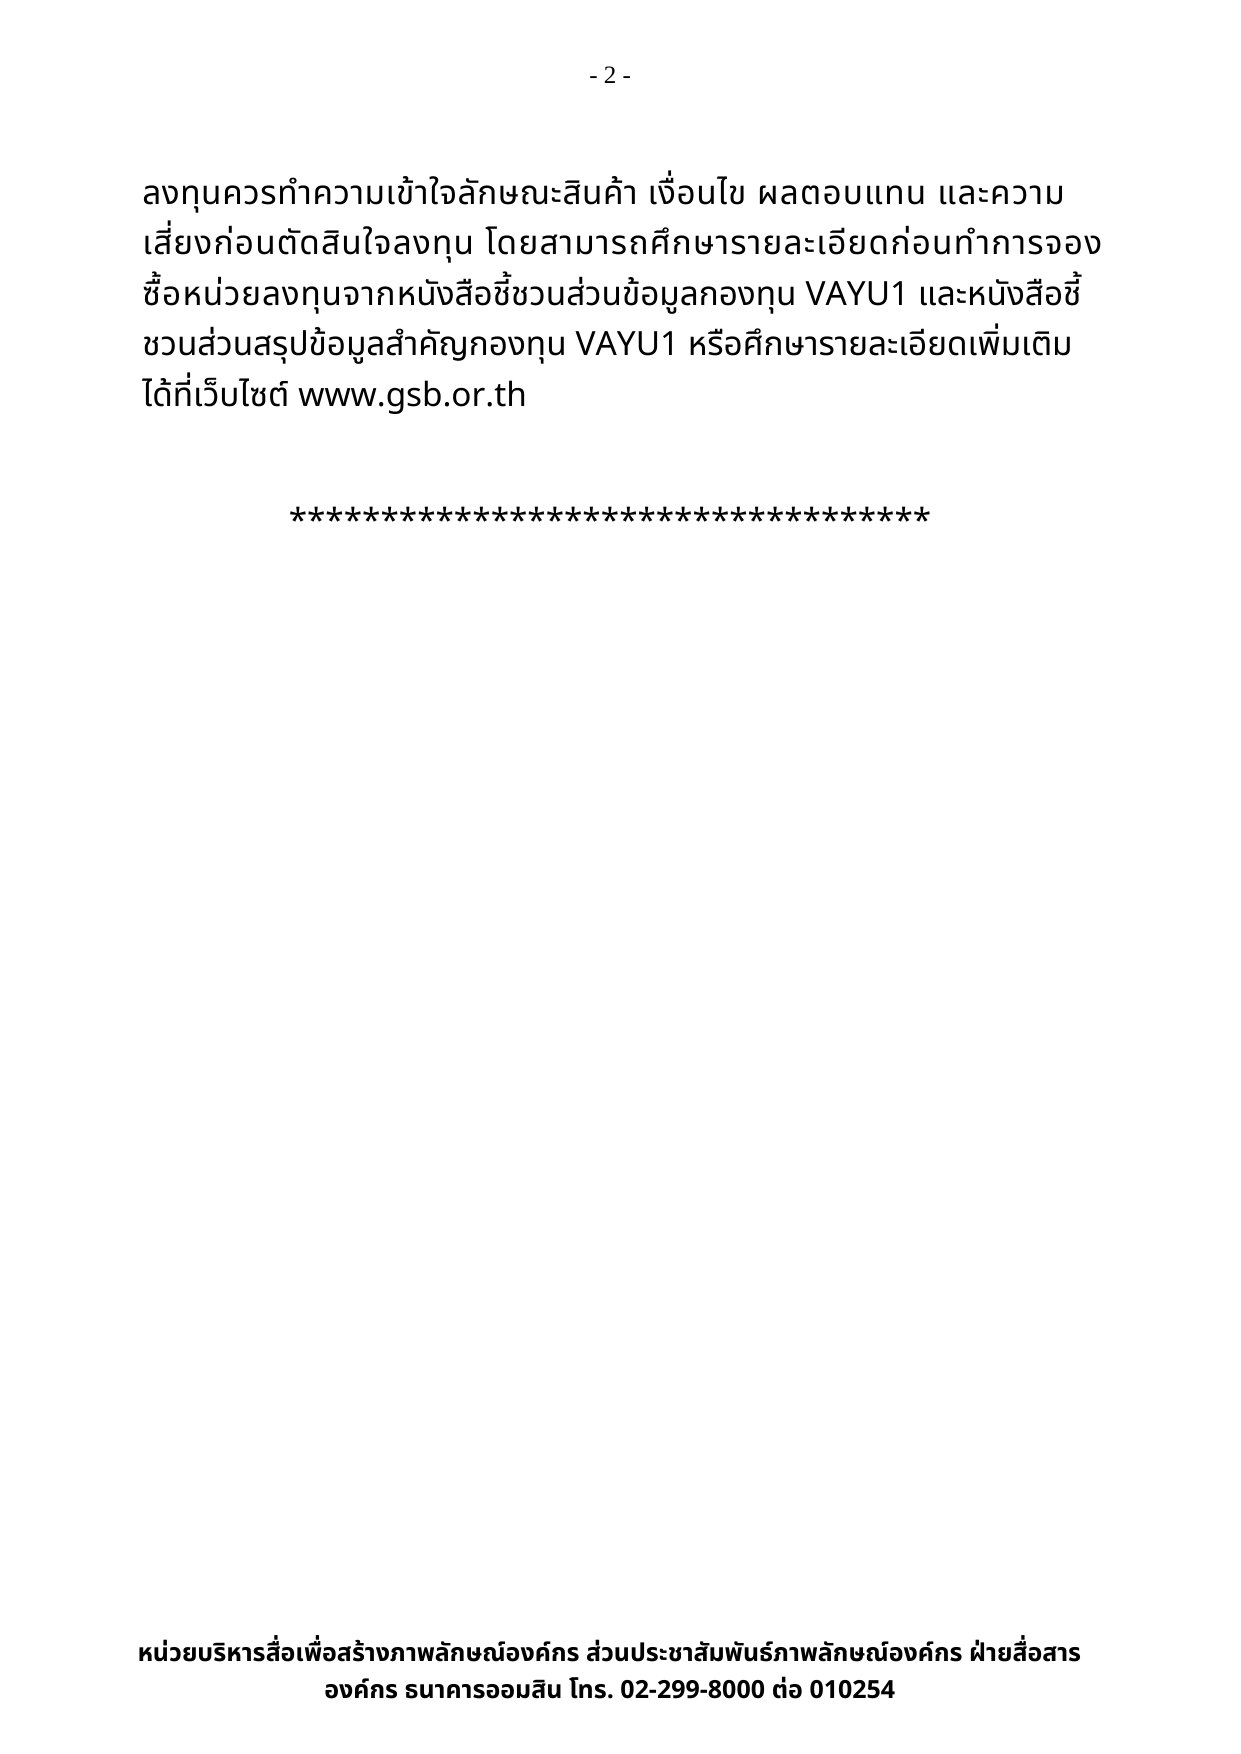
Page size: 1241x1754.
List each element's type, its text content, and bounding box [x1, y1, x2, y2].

text *********************************** [112, 496, 1107, 542]
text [142, 169, 1107, 421]
